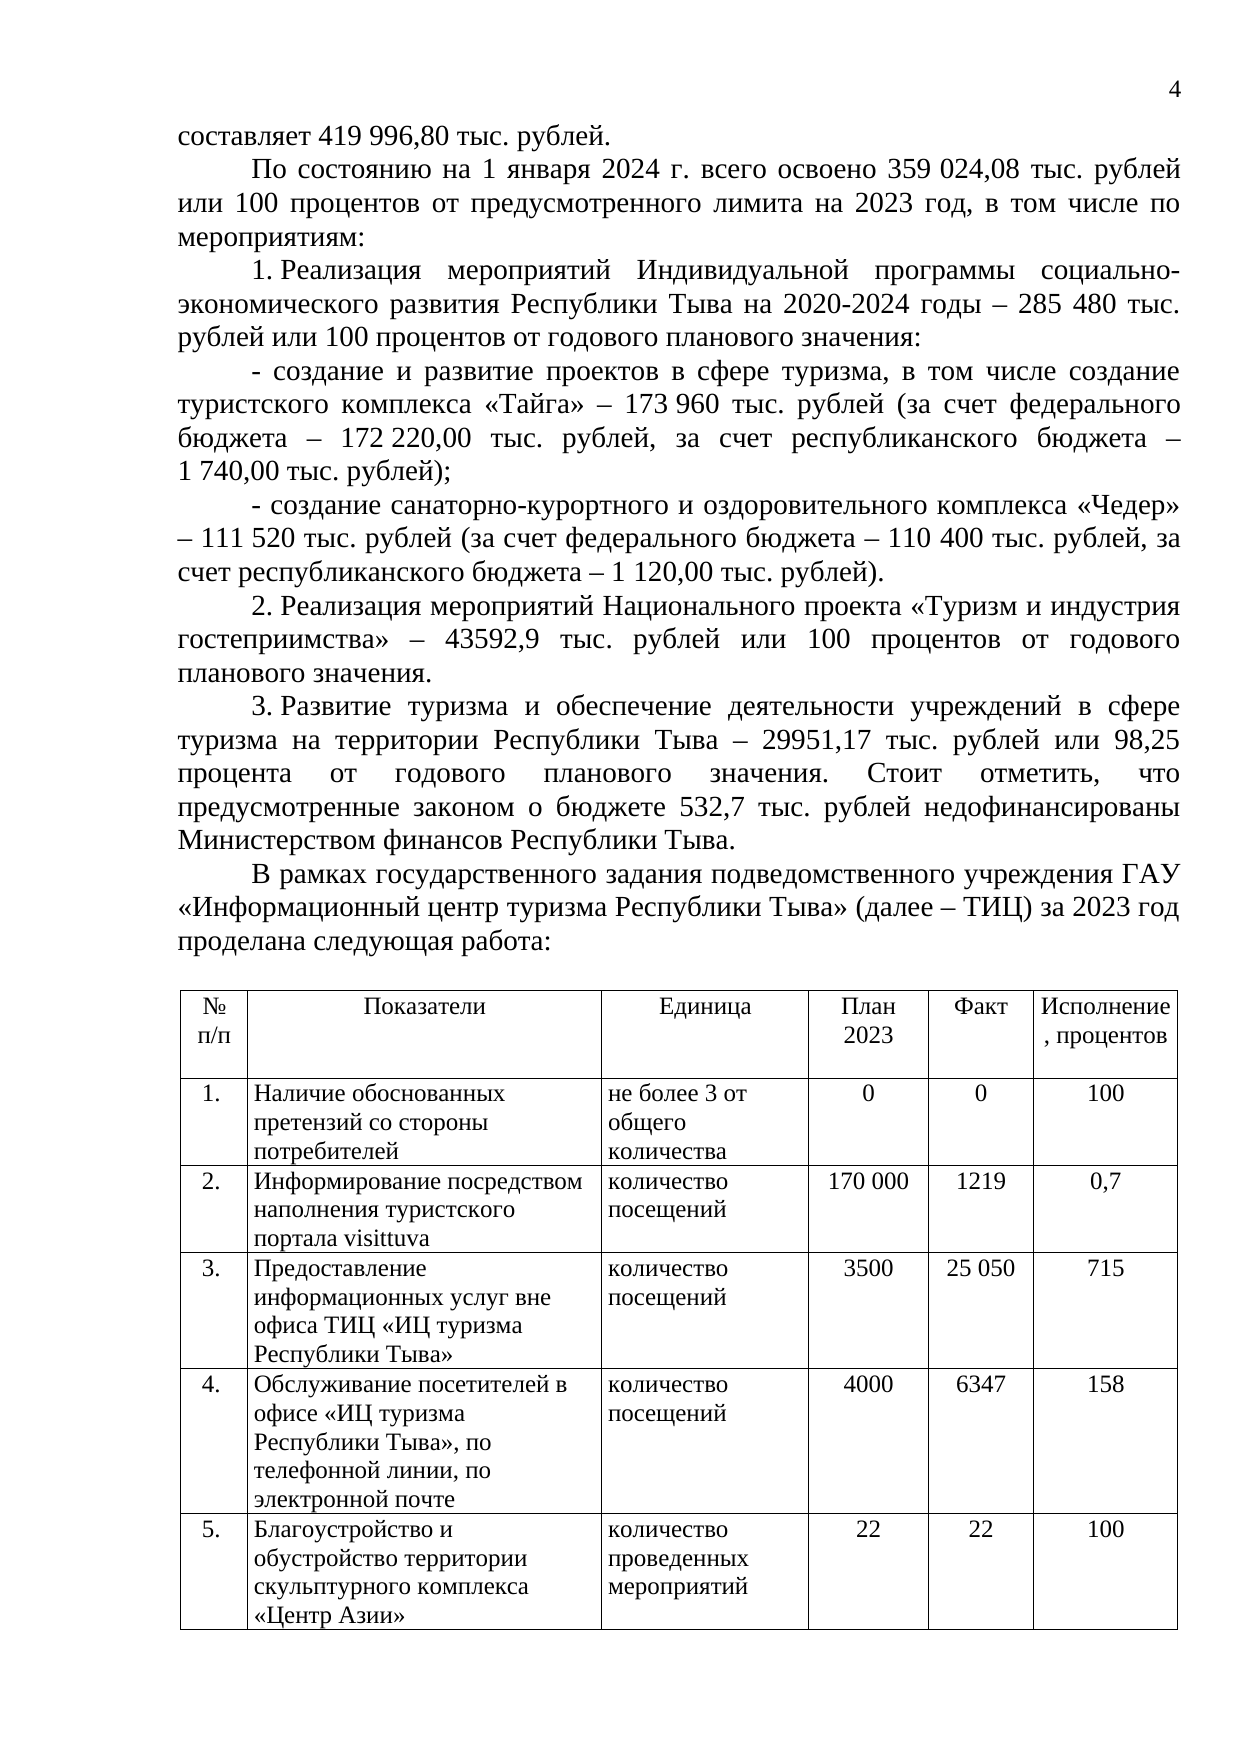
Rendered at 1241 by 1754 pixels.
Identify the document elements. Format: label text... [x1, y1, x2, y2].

table_cell 1219 [929, 1166, 1033, 1252]
table_cell 170 000 [809, 1166, 928, 1252]
table_cell 0,7 [1034, 1166, 1177, 1252]
table_cell 100 [1034, 1514, 1177, 1629]
table_cell 100 [1034, 1079, 1177, 1165]
table_cell 0 [929, 1079, 1033, 1165]
table_header Единица [602, 991, 808, 1077]
table_header Показатели [248, 991, 601, 1077]
list Реализация мероприятий Индивидуальной программы социально-экономического развития Республики Тыва на 2020-2024 годы – 285 480 тыс. рублей или 100 процентов от годового планового значения: [177, 252, 1181, 353]
table_cell 6347 [929, 1369, 1033, 1513]
text В рамках государственного задания подведомственного учреждения ГАУ «Информационный центр туризма Республики Тыва» (далее – ТИЦ) за 2023 год проделана следующая работа: [177, 856, 1181, 957]
table_cell 25 050 [929, 1253, 1033, 1368]
text По состоянию на 1 января 2024 г. всего освоено 359 024,08 тыс. рублей или 100 процентов от предусмотренного лимита на 2023 год, в том числе по мероприятиям: [177, 152, 1181, 252]
table_cell [181, 1079, 247, 1165]
table_cell Наличие обоснованных претензий со стороны потребителей [248, 1079, 601, 1165]
text - создание санаторно-курортного и оздоровительного комплекса «Чедер» – 111 520 тыс. рублей (за счет федерального бюджета – 110 400 тыс. рублей, за счет республиканского бюджета – 1 120,00 тыс. рублей). [177, 487, 1181, 588]
table_header План 2023 [809, 991, 928, 1077]
text - создание и развитие проектов в сфере туризма, в том числе создание туристского комплекса «Тайга» – 173 960 тыс. рублей (за счет федерального бюджета – 172 220,00 тыс. рублей, за счет республиканского бюджета – 1 740,00 тыс. рублей); [177, 353, 1181, 487]
table_cell количество проведенных мероприятий [602, 1514, 808, 1629]
table_cell 4000 [809, 1369, 928, 1513]
table_cell не более 3 от общего количества [602, 1079, 808, 1165]
table_cell 158 [1034, 1369, 1177, 1513]
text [177, 118, 1181, 152]
table_cell количество посещений [602, 1166, 808, 1252]
table_cell 3500 [809, 1253, 928, 1368]
table_cell 715 [1034, 1253, 1177, 1368]
table_cell Информирование посредством наполнения туристского портала visittuva [248, 1166, 601, 1252]
table_cell [181, 1514, 247, 1629]
table_cell количество посещений [602, 1369, 808, 1513]
table_cell [181, 1253, 247, 1368]
table_cell [181, 1369, 247, 1513]
table_cell 22 [809, 1514, 928, 1629]
table_cell Предоставление информационных услуг вне офиса ТИЦ «ИЦ туризма Республики Тыва» [248, 1253, 601, 1368]
table_cell 22 [929, 1514, 1033, 1629]
table_cell количество посещений [602, 1253, 808, 1368]
table_header Исполнение, процентов [1034, 991, 1177, 1077]
table_cell Благоустройство и обустройство территории скульптурного комплекса «Центр Азии» [248, 1514, 601, 1629]
table_header № п/п [181, 991, 247, 1077]
list Развитие туризма и обеспечение деятельности учреждений в сфере туризма на территории Республики Тыва – 29951,17 тыс. рублей или 98,25 процента от годового планового значения. Стоит отметить, что предусмотренные законом о бюджете 532,7 тыс. рублей недофинансированы Министерством финансов Республики Тыва. [177, 688, 1181, 856]
table_cell [181, 1166, 247, 1252]
table_cell 0 [809, 1079, 928, 1165]
table_header Факт [929, 991, 1033, 1077]
list Реализация мероприятий Национального проекта «Туризм и индустрия гостеприимства» – 43592,9 тыс. рублей или 100 процентов от годового планового значения. [177, 588, 1181, 688]
table_cell Обслуживание посетителей в офисе «ИЦ туризма Республики Тыва», по телефонной линии, по электронной почте [248, 1369, 601, 1513]
